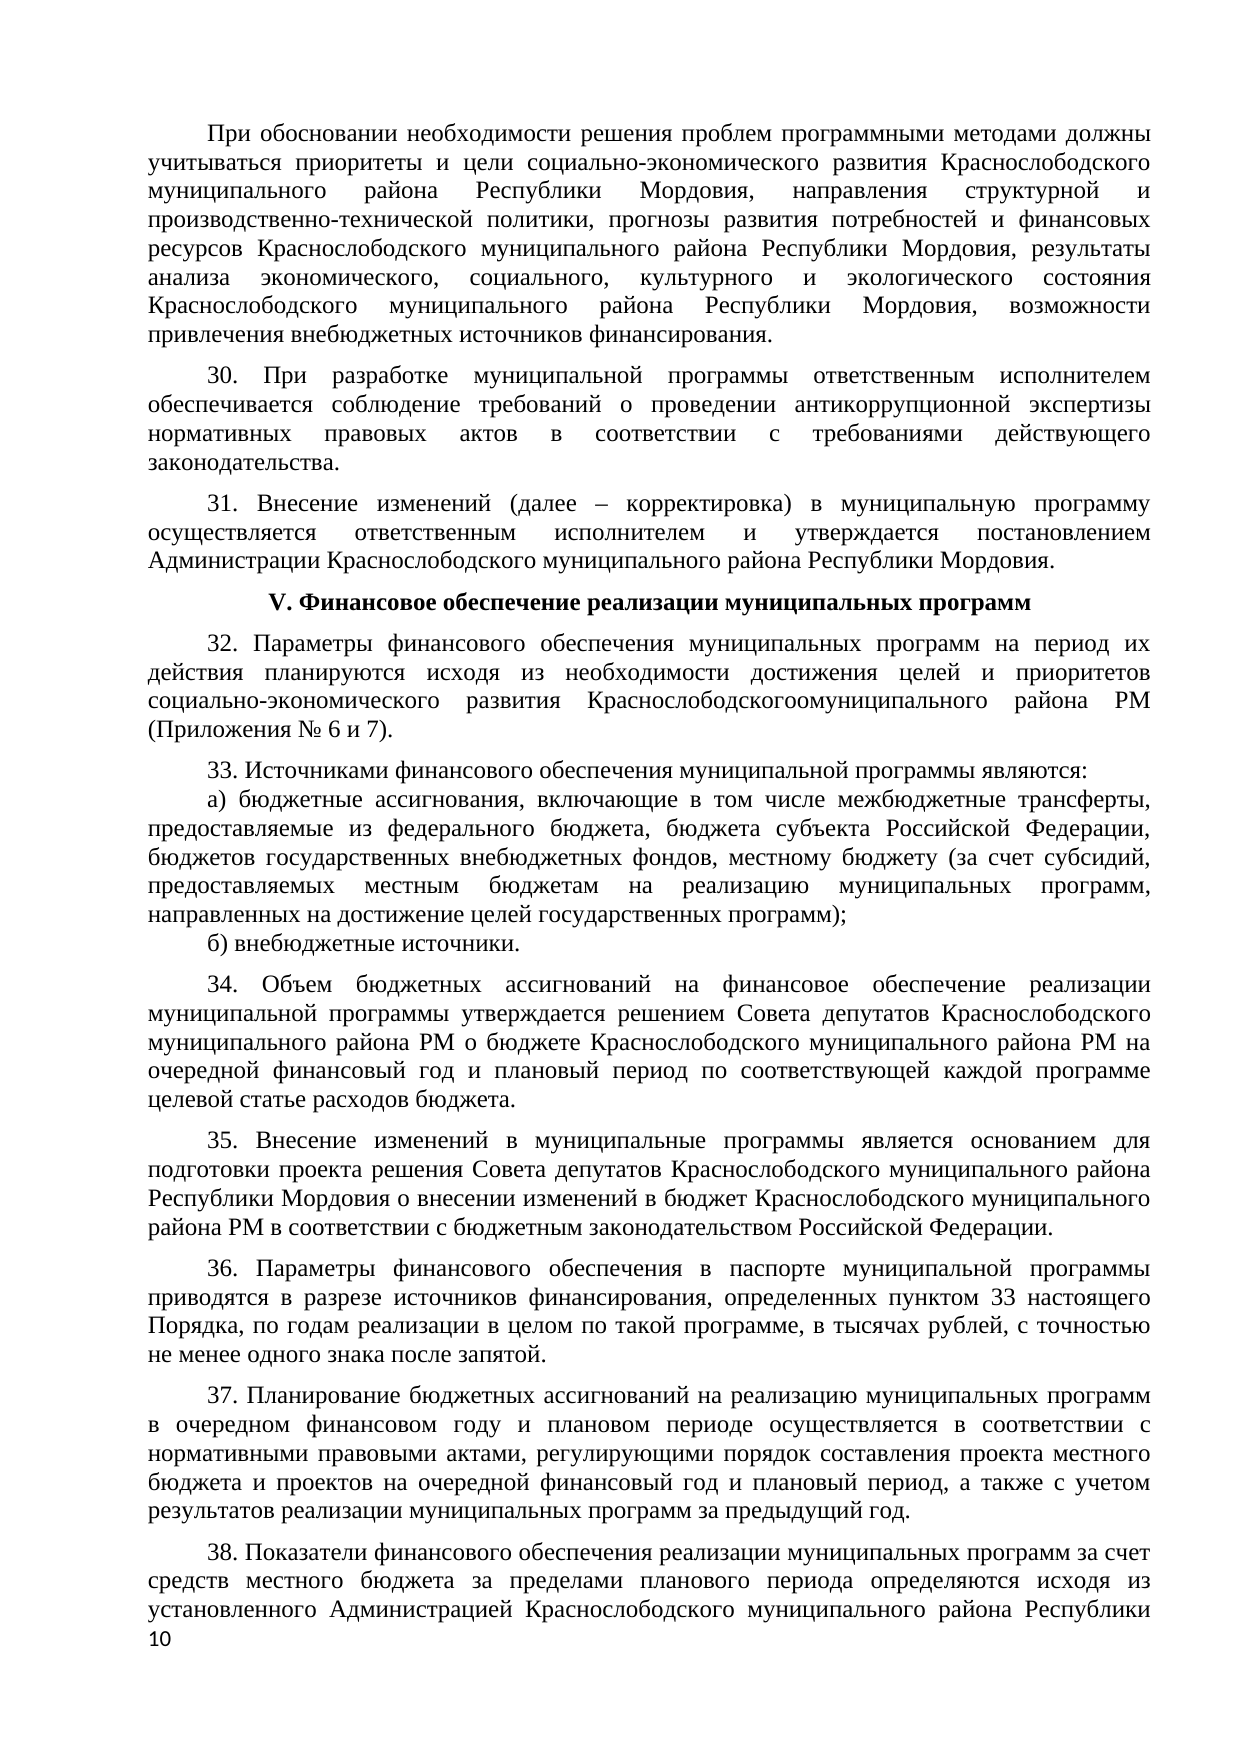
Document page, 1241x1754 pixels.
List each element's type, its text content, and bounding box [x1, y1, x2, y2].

text V. Финансовое обеспечение реализации муниципальных программ [148, 587, 1152, 616]
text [148, 1537, 1152, 1623]
text б) внебюджетные источники. [148, 928, 1152, 957]
text 34. Объем бюджетных ассигнований на финансовое обеспечение реализации муниципальной программы утверждается решением Совета депутатов Краснослободского муниципального района РМ о бюджете Краснослободского муниципального района РМ на очередной финансовый год и плановый период по соответствующей каждой программе целевой статье расходов бюджета. [148, 969, 1152, 1113]
text 30. При разработке муниципальной программы ответственным исполнителем обеспечивается соблюдение требований о проведении антикоррупционной экспертизы нормативных правовых актов в соответствии с требованиями действующего законодательства. [148, 361, 1152, 476]
text 35. Внесение изменений в муниципальные программы является основанием для подготовки проекта решения Совета депутатов Краснослободского муниципального района Республики Мордовия о внесении изменений в бюджет Краснослободского муниципального района РМ в соответствии с бюджетным законодательством Российской Федерации. [148, 1126, 1152, 1241]
text 31. Внесение изменений (далее – корректировка) в муниципальную программу осуществляется ответственным исполнителем и утверждается постановлением Администрации Краснослободского муниципального района Республики Мордовия. [148, 488, 1152, 574]
text 36. Параметры финансового обеспечения в паспорте муниципальной программы приводятся в разрезе источников финансирования, определенных пунктом 33 настоящего Порядка, по годам реализации в целом по такой программе, в тысячах рублей, с точностью не менее одного знака после запятой. [148, 1253, 1152, 1368]
text 37. Планирование бюджетных ассигнований на реализацию муниципальных программ в очередном финансовом году и плановом периоде осуществляется в соответствии с нормативными правовыми актами, регулирующими порядок составления проекта местного бюджета и проектов на очередной финансовый год и плановый период, а также с учетом результатов реализации муниципальных программ за предыдущий год. [148, 1381, 1152, 1524]
text При обосновании необходимости решения проблем программными методами должны учитываться приоритеты и цели социально-экономического развития Краснослободского муниципального района Республики Мордовия, направления структурной и производственно-технической политики, прогнозы развития потребностей и финансовых ресурсов Краснослободского муниципального района Республики Мордовия, результаты анализа экономического, социального, культурного и экологического состояния Краснослободского муниципального района Республики Мордовия, возможности привлечения внебюджетных источников финансирования. [148, 118, 1152, 348]
text а) бюджетные ассигнования, включающие в том числе межбюджетные трансферты, предоставляемые из федерального бюджета, бюджета субъекта Российской Федерации, бюджетов государственных внебюджетных фондов, местному бюджету (за счет субсидий, предоставляемых местным бюджетам на реализацию муниципальных программ, направленных на достижение целей государственных программ); [148, 784, 1152, 928]
text 32. Параметры финансового обеспечения муниципальных программ на период их действия планируются исходя из необходимости достижения целей и приоритетов социально-экономического развития Краснослободскогоомуниципального района РМ (Приложения № 6 и 7). [148, 628, 1152, 743]
text 33. Источниками финансового обеспечения муниципальной программы являются: [148, 756, 1152, 784]
